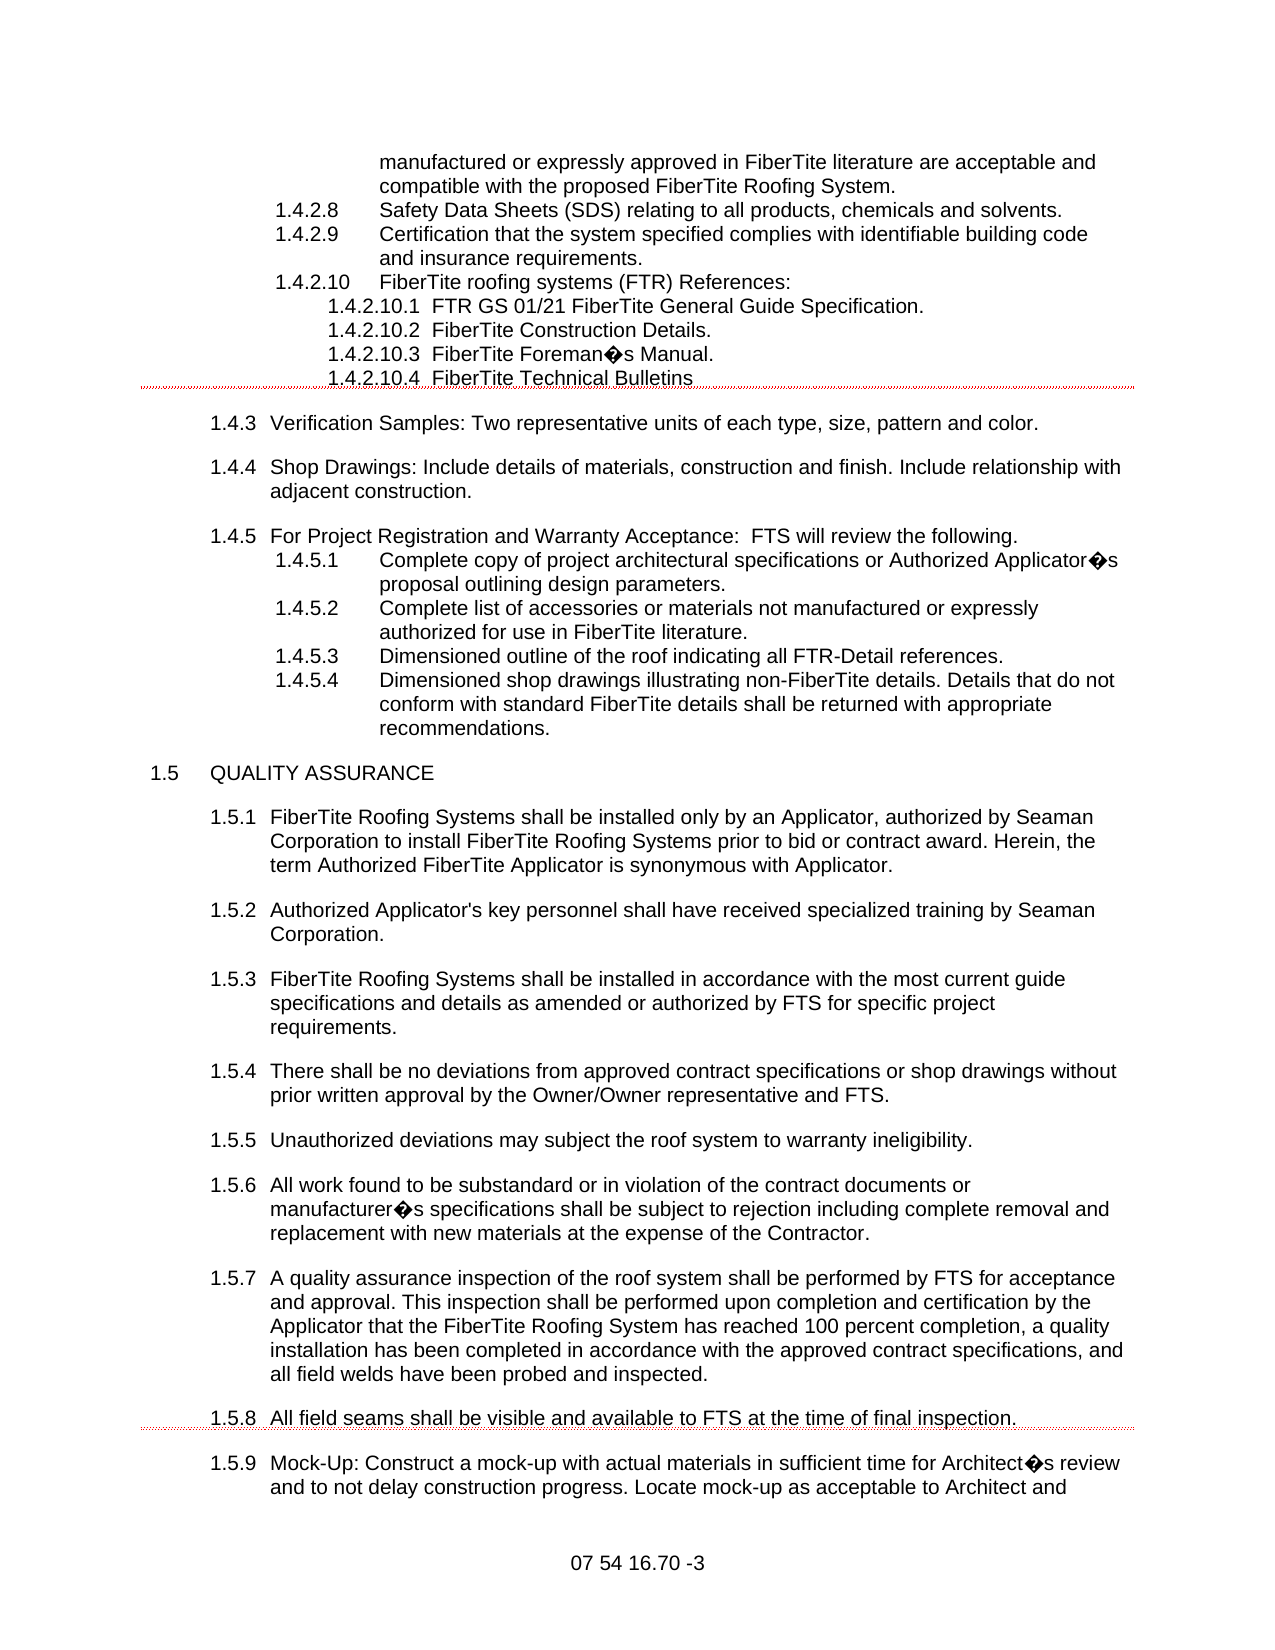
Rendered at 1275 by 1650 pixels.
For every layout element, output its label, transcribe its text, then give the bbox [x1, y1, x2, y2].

list FiberTite Roofing Systems shall be installed only by an Applicator, authorized by Seaman Corporation to install FiberTite Roofing Systems prior to bid or contract award. Herein, the term Authorized FiberTite Applicator is synonymous with Applicator. [210, 805, 1125, 877]
list A quality assurance inspection of the roof system shall be performed by FTS for acceptance and approval. This inspection shall be performed upon completion and certification by the Applicator that the FiberTite Roofing System has reached 100 percent completion, a quality installation has been completed in accordance with the approved contract specifications, and all field welds have been probed and inspected. [210, 1266, 1125, 1385]
list Complete copy of project architectural specifications or Authorized Applicator�s proposal outlining design parameters. [275, 548, 1125, 596]
list Dimensioned shop drawings illustrating non-FiberTite details. Details that do not conform with standard FiberTite details shall be returned with appropriate recommendations. [275, 668, 1125, 739]
list Verification Samples: Two representative units of each type, size, pattern and color. [210, 410, 1125, 434]
list FiberTite Construction Details. [327, 318, 1125, 342]
list For Project Registration and Warranty Acceptance: FTS will review the following. [210, 524, 1125, 548]
list Shop Drawings: Include details of materials, construction and finish. Include relationship with adjacent construction. [210, 455, 1125, 503]
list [210, 1451, 1125, 1499]
list All work found to be substandard or in violation of the contract documents or manufacturer�s specifications shall be subject to rejection including complete removal and replacement with new materials at the expense of the Contractor. [210, 1173, 1125, 1245]
list FTR GS 01/21 FiberTite General Guide Specification. [327, 294, 1125, 318]
list FiberTite Roofing Systems shall be installed in accordance with the most current guide specifications and details as amended or authorized by FTS for specific project requirements. [210, 967, 1125, 1038]
list FiberTite Technical Bulletins [327, 366, 1125, 389]
list There shall be no deviations from approved contract specifications or shop drawings without prior written approval by the Owner/Owner representative and FTS. [210, 1059, 1125, 1107]
list Dimensioned outline of the roof indicating all FTR-Detail references. [275, 644, 1125, 668]
list Complete list of accessories or materials not manufactured or expressly authorized for use in FiberTite literature. [275, 596, 1125, 644]
list Safety Data Sheets (SDS) relating to all products, chemicals and solvents. [275, 198, 1125, 222]
list Certification that the system specified complies with identifiable building code and insurance requirements. [275, 222, 1125, 270]
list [275, 150, 1125, 198]
list FiberTite Foreman�s Manual. [327, 342, 1125, 366]
list Authorized Applicator's key personnel shall have received specialized training by Seaman Corporation. [210, 898, 1125, 946]
list QUALITY ASSURANCE [150, 760, 1125, 784]
list FiberTite roofing systems (FTR) References: [275, 270, 1125, 294]
list All field seams shall be visible and available to FTS at the time of final inspection. [210, 1406, 1125, 1430]
list Unauthorized deviations may subject the roof system to warranty ineligibility. [210, 1128, 1125, 1152]
